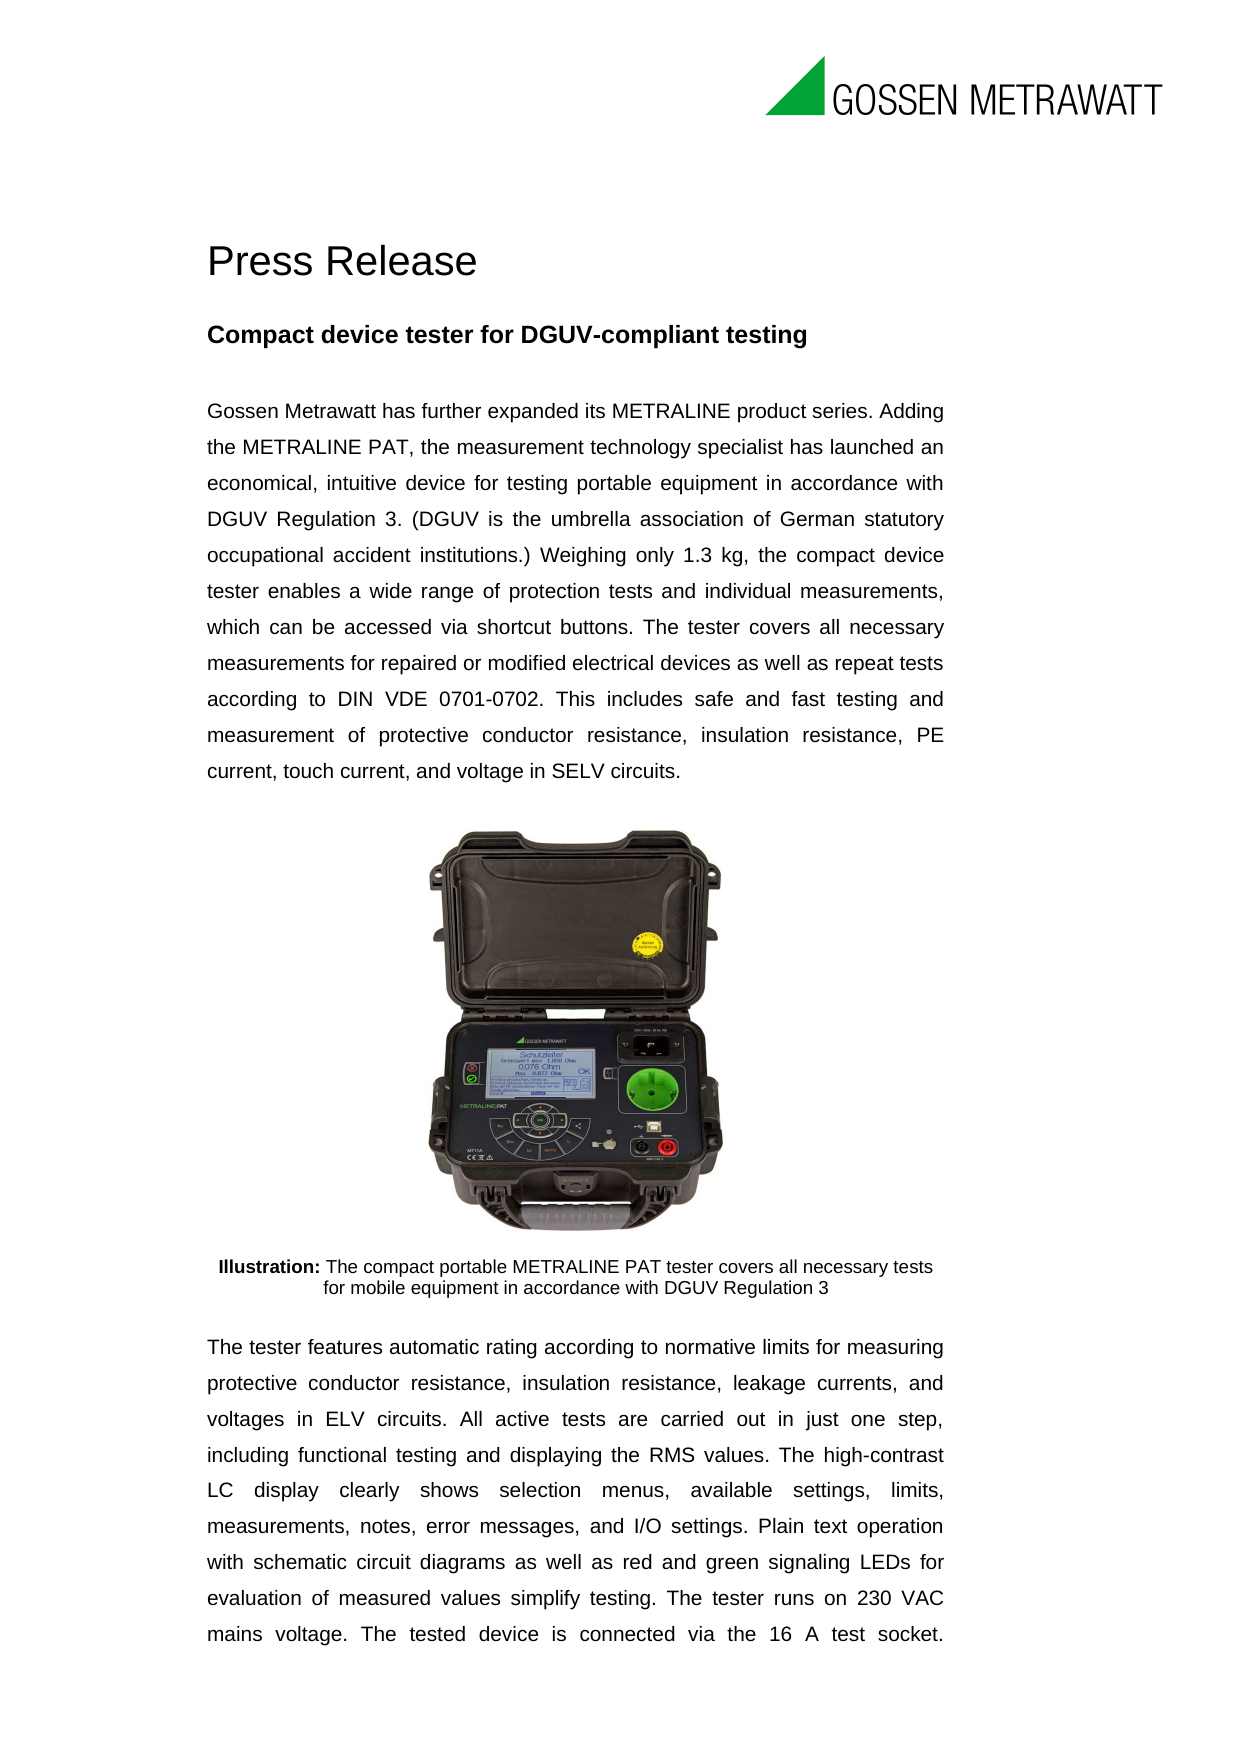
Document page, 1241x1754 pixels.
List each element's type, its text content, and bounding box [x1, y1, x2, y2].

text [207, 1334, 945, 1646]
text Press Release [207, 236, 945, 284]
table_header [200, 830, 952, 1256]
table_cell Illustration: The compact portable METRALINE PAT tester covers all necessary tests for mobile equipment in accordance with DGUV Regulation 3 [200, 1256, 952, 1299]
text Gossen Metrawatt has further expanded its METRALINE product series. Adding the METRALINE PAT, the measurement technology specialist has launched an economical, intuitive device for testing portable equipment in accordance with DGUV Regulation 3. (DGUV is the umbrella association of German statutory occupational accident institutions.) Weighing only 1.3 kg, the compact device tester enables a wide range of protection tests and individual measurements, which can be accessed via shortcut buttons. The tester covers all necessary measurements for repaired or modified electrical devices as well as repeat tests according to DIN VDE 0701-0702. This includes safe and fast testing and measurement of protective conductor resistance, insulation resistance, PE current, touch current, and voltage in SELV circuits. [207, 399, 945, 782]
picture [765, 56, 1163, 125]
text Compact device tester for DGUV-compliant testing [207, 320, 945, 349]
picture [428, 830, 723, 1231]
